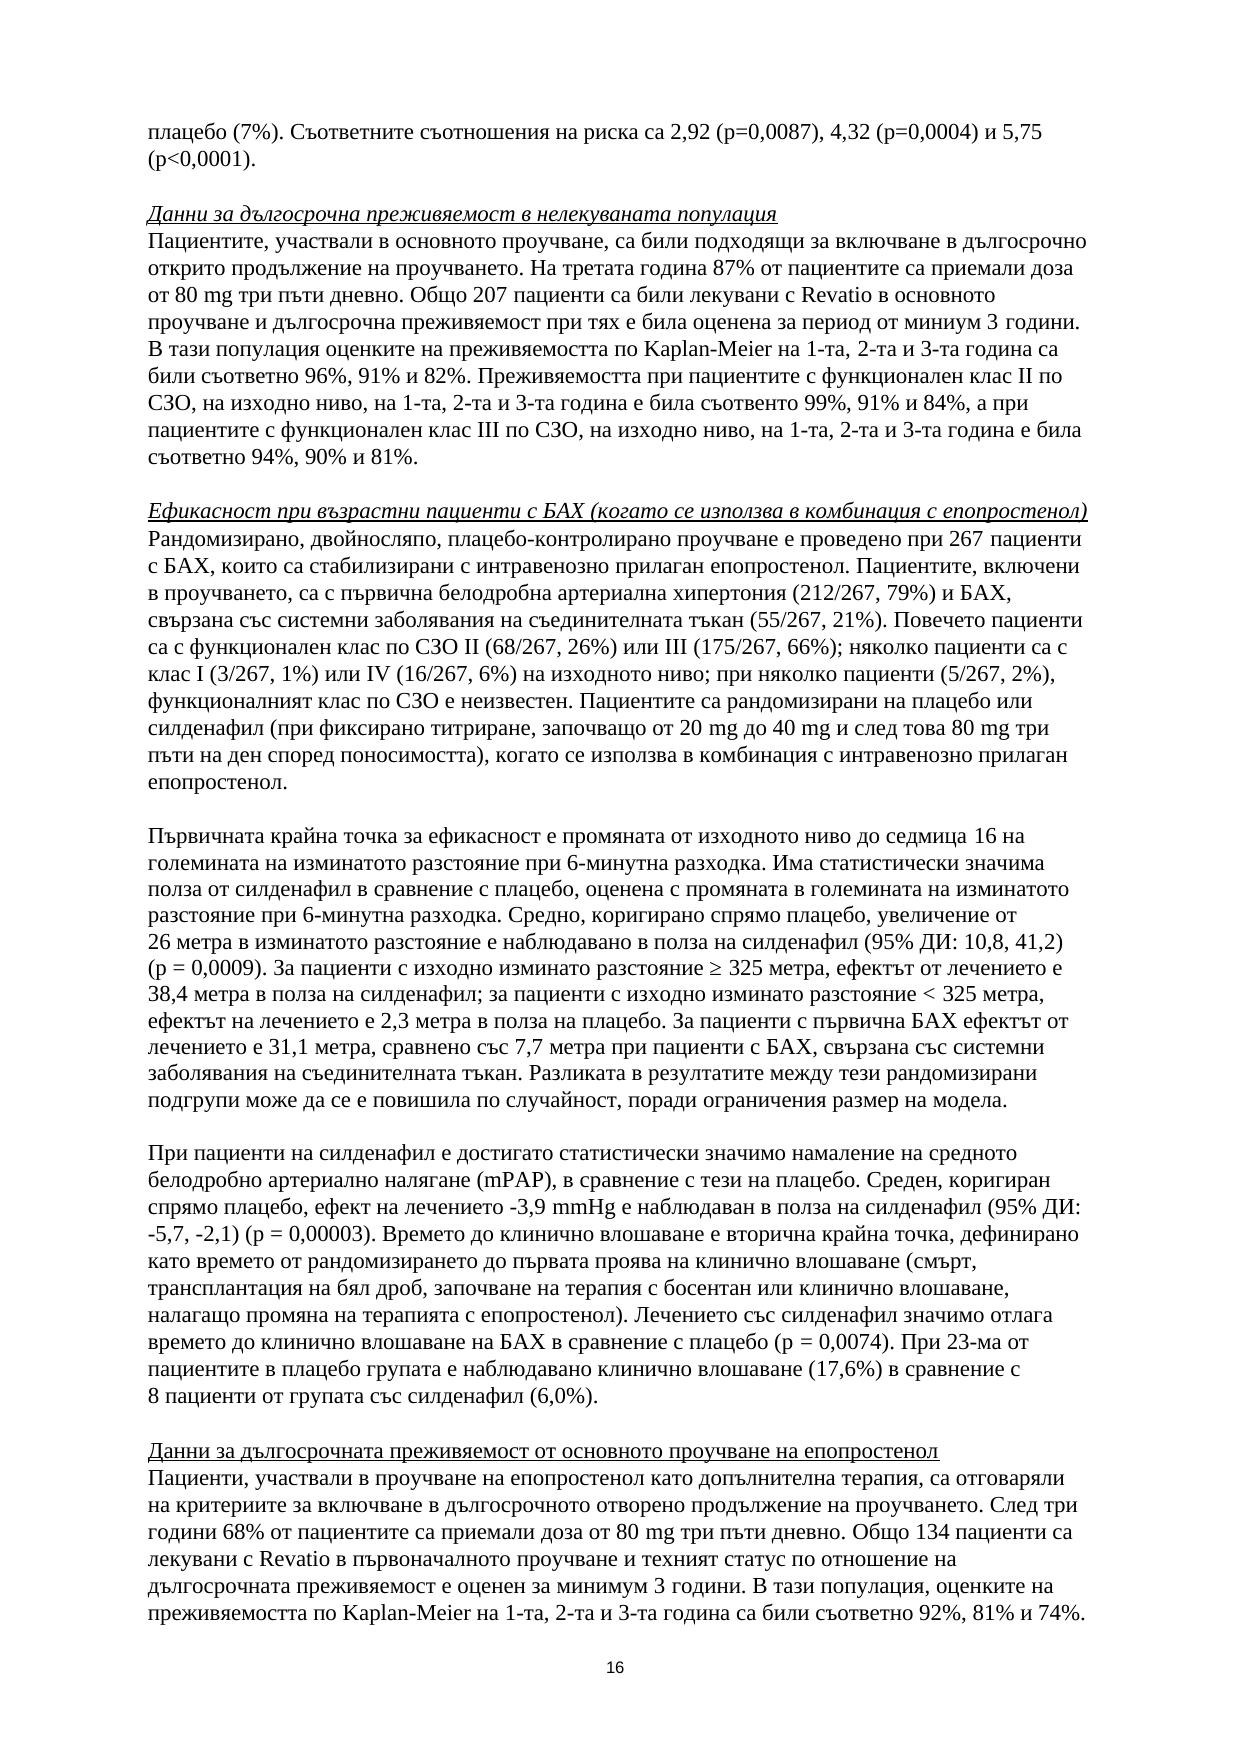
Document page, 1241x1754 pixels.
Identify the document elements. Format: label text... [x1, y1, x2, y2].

list Рандомизирано, двойносляпо, плацебо-контролирано проучване е проведено при 267 пациенти с БАХ, които са стабилизирани с интравенозно прилаган епопростенол. Пациентите, включени в проучването, са с първична белодробна артериална хипертония (212/267, 79%) и БАХ, свързана със системни заболявания на съединителната тъкан (55/267, 21%). Повечето пациенти са с функционален клас по СЗО ІІ (68/267, 26%) или III (175/267, 66%); няколко пациенти са с клас I (3/267, 1%) или IV (16/267, 6%) на изходното ниво; при няколко пациенти (5/267, 2%), функционалният клас по СЗО е неизвестен. Пациентите са рандомизирани на плацебо или силденафил (при фиксирано титриране, започващо от 20 mg до 40 mg и след това 80 mg три пъти на ден според поносимостта), когато се използва в комбинация с интравенозно прилаган епопростенол. [148, 524, 1093, 795]
text Пациенти, участвали в проучване на епопростенол като допълнителна терапия, са отговаряли на критериите за включване в дългосрочното отворено продължение на проучването. След три години 68% от пациентите са приемали доза от 80 mg три пъти дневно. Общо 134 пациенти са лекувани с Revatio в първоначалното проучване и техният статус по отношение на дългосрочната преживяемост е оценен за минимум 3 години. В тази популация, оценките на преживяемостта по Kaplan-Meier на 1-та, 2-та и 3-та година са били съответно 92%, 81% и 74%. [148, 1463, 1093, 1626]
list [148, 118, 1093, 172]
list Пациентите, участвали в основното проучване, са били подходящи за включване в дългосрочно открито продължение на проучването. На третата година 87% от пациентите са приемали доза от 80 mg три пъти дневно. Общо 207 пациенти са били лекувани с Revatio в основното проучване и дългосрочна преживяемост при тях е била оценена за период от миниум 3 години. В тази популация оценките на преживяемостта по Kaplan-Meier на 1-та, 2-та и 3-та година са били съответно 96%, 91% и 82%. Преживяемостта при пациентите с функционален клас ІІ по СЗО, на изходно ниво, на 1-та, 2-та и 3-та година е била съотвенто 99%, 91% и 84%, а при пациентите с функционален клас ІІІ по СЗО, на изходно ниво, на 1-та, 2-та и 3-та година е била съответно 94%, 90% и 81%. [148, 226, 1093, 470]
text При пациенти на силденафил е достигато статистически значимо намаление на средното белодробно артериално налягане (mPAP), в сравнение с тези на плацебо. Среден, коригиран спрямо плацебо, ефект на лечението -3,9 mmHg е наблюдаван в полза на силденафил (95% ДИ: -5,7, -2,1) (p = 0,00003). Времето до клинично влошаване е вторична крайна точка, дефинирано като времето от рандомизирането до първата проява на клинично влошаване (смърт, трансплантация на бял дроб, започване на терапия с босентан или клинично влошаване, налагащо промяна на терапията с епопростенол). Лечението със силденафил значимо отлага времето до клинично влошаване на БАХ в сравнение с плацебо (р = 0,0074). При 23-ма от пациентите в плацебо групата е наблюдавано клинично влошаване (17,6%) в сравнение с 8 пациенти от групата със силденафил (6,0%). [148, 1138, 1093, 1409]
list Ефикасност при възрастни пациенти с БАХ (когато се използва в комбинация с епопростенол) [148, 497, 1093, 524]
text Първичната крайна точка за ефикасност е промяната от изходното ниво до седмица 16 на големината на изминатото разстояние при 6-минутна разходка. Има статистически значима полза от силденафил в сравнение с плацебо, оценена с промяната в големината на изминатото разстояние при 6-минутна разходка. Средно, коригирано спрямо плацебо, увеличение от в изминатото разстояние е наблюдавано в полза на силденафил (95% ДИ: 10,8, 41,2) (p = 0,0009). За пациенти с изходно изминато разстояние ≥ 325 метра, ефектът от лечението е 38,4 метра в полза на силденафил; за пациенти с изходно изминато разстояние < 325 метра, ефектът на лечението е 2,3 метра в полза на плацебо. За пациенти с първична БАХ ефектът от лечението е 31,1 метра, сравнено със 7,7 метра при пациенти с БАХ, свързана със системни заболявания на съединителната тъкан. Разликата в резултатите между тези рандомизирани подгрупи може да се е повишила по случайност, поради ограничения размер на модела. [148, 822, 1093, 1112]
text Данни за дългосрочната преживяемост от основното проучване на епопростенол [148, 1436, 1093, 1463]
list Данни за дългосрочна преживяемост в нелекуваната популация [148, 199, 1093, 226]
